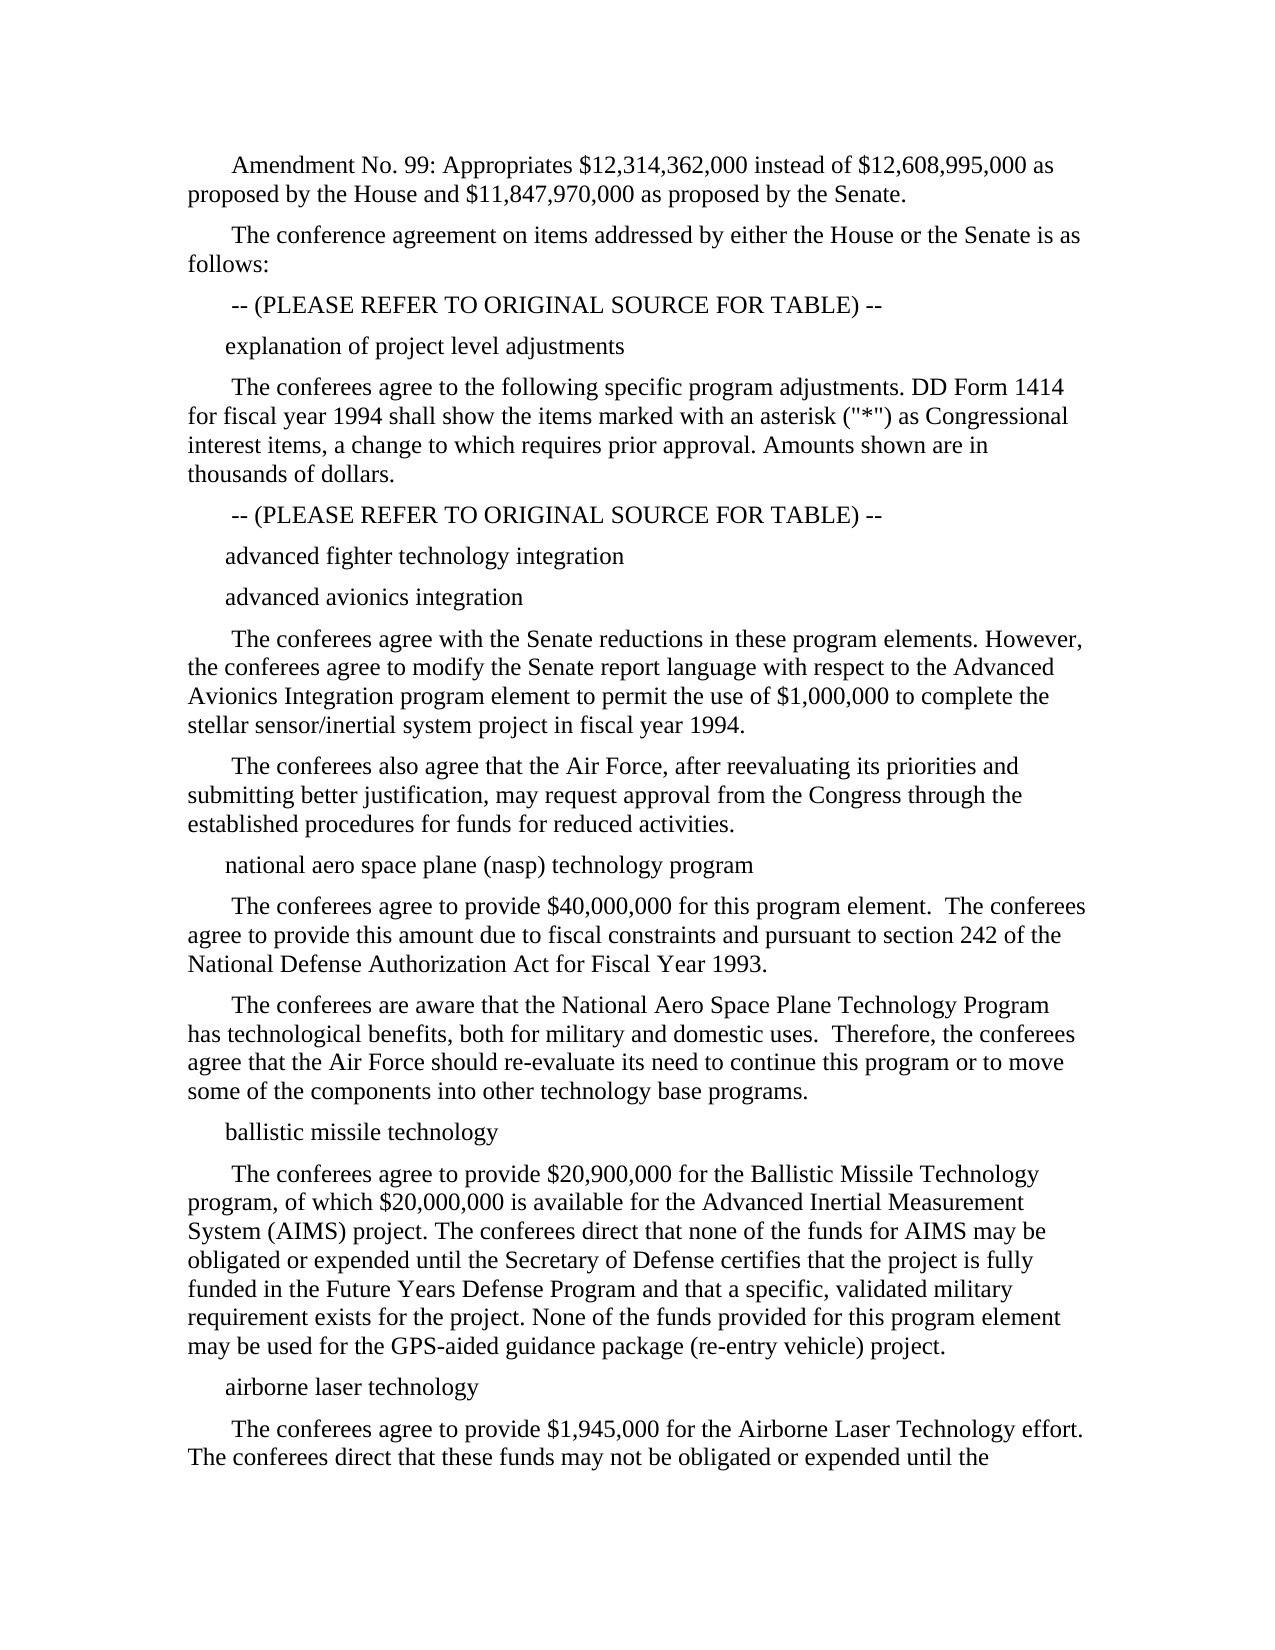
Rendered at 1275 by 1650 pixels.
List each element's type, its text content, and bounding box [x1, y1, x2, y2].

text The conferees also agree that the Air Force, after reevaluating its priorities and submitting better justification, may request approval from the Congress through the established procedures for funds for reduced activities. [187, 751, 1087, 837]
text The conferees agree to provide $20,900,000 for the Ballistic Missile Technology program, of which $20,000,000 is available for the Advanced Inertial Measurement System (AIMS) project. The conferees direct that none of the funds for AIMS may be obligated or expended until the Secretary of Defense certifies that the project is fully funded in the Future Years Defense Program and that a specific, validated military requirement exists for the project. None of the funds provided for this program element may be used for the GPS-aided guidance package (re-entry vehicle) project. [187, 1159, 1087, 1360]
text -- (PLEASE REFER TO ORIGINAL SOURCE FOR TABLE) -- [187, 290, 1087, 319]
text The conferees agree with the Senate reductions in these program elements. However, the conferees agree to modify the Senate report language with respect to the Advanced Avionics Integration program element to permit the use of $1,000,000 to complete the stellar sensor/inertial system project in fiscal year 1994. [187, 624, 1087, 739]
text ballistic missile technology [187, 1117, 1087, 1146]
text explanation of project level adjustments [187, 331, 1087, 360]
text -- (PLEASE REFER TO ORIGINAL SOURCE FOR TABLE) -- [187, 500, 1087, 529]
text Amendment No. 99: Appropriates $12,314,362,000 instead of $12,608,995,000 as proposed by the House and $11,847,970,000 as proposed by the Senate. [187, 150, 1087, 207]
text advanced fighter technology integration [187, 541, 1087, 570]
text The conferees are aware that the National Aero Space Plane Technology Program has technological benefits, both for military and domestic uses. Therefore, the conferees agree that the Air Force should re-evaluate its need to continue this program or to move some of the components into other technology base programs. [187, 990, 1087, 1105]
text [187, 1414, 1087, 1471]
text The conference agreement on items addressed by either the House or the Senate is as follows: [187, 220, 1087, 277]
text airborne laser technology [187, 1372, 1087, 1401]
text The conferees agree to the following specific program adjustments. DD Form 1414 for fiscal year 1994 shall show the items marked with an asterisk ("*") as Congressional interest items, a change to which requires prior approval. Amounts shown are in thousands of dollars. [187, 372, 1087, 487]
text The conferees agree to provide $40,000,000 for this program element. The conferees agree to provide this amount due to fiscal constraints and pursuant to section 242 of the National Defense Authorization Act for Fiscal Year 1993. [187, 891, 1087, 977]
text advanced avionics integration [187, 582, 1087, 611]
text national aero space plane (nasp) technology program [187, 850, 1087, 879]
